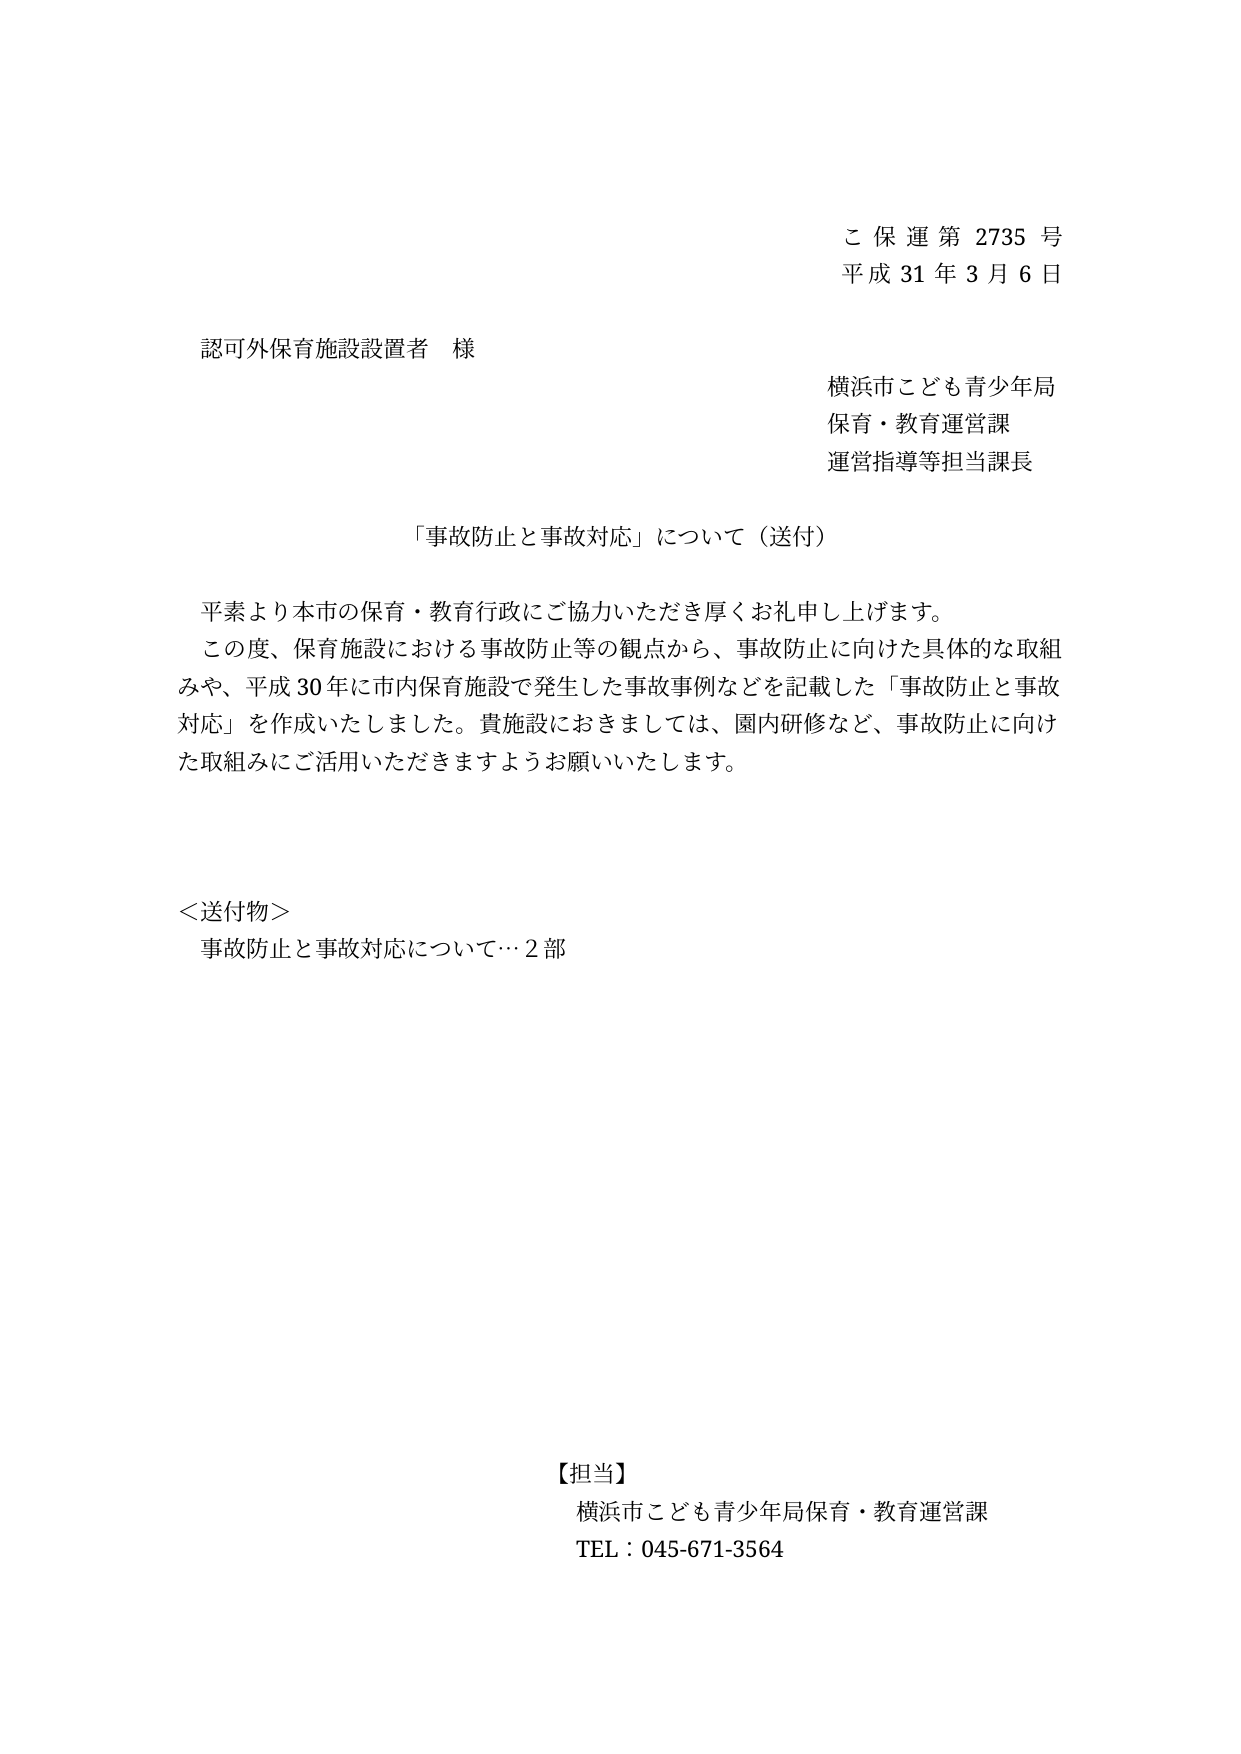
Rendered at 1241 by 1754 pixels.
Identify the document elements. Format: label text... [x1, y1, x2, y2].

text 「事故防止と事故対応」について（送付） [177, 517, 1063, 554]
text TEL：045-671-3564 [576, 1529, 1063, 1567]
text 運営指導等担当課長 [827, 442, 1063, 479]
text 横浜市こども青少年局 [827, 367, 1063, 404]
text 事故防止と事故対応について…２部 [177, 929, 1063, 967]
text 平素より本市の保育・教育行政にご協力いただき厚くお礼申し上げます。 [177, 592, 1063, 629]
text 認可外保育施設設置者 様 [177, 329, 1063, 367]
text 横浜市こども青少年局保育・教育運営課 [576, 1492, 1063, 1529]
text 【担当】 [546, 1454, 1063, 1492]
text ＜送付物＞ [177, 892, 1063, 929]
text 平成31年3月6日 [842, 254, 1063, 292]
text この度、保育施設における事故防止等の観点から、事故防止に向けた具体的な取組みや、平成30年に市内保育施設で発生した事故事例などを記載した「事故防止と事故対応」を作成いたしました。貴施設におきましては、園内研修など、事故防止に向けた取組みにご活用いただきますようお願いいたします。 [177, 629, 1063, 779]
text こ保運第2735号 [842, 217, 1063, 254]
text 保育・教育運営課 [827, 404, 1063, 442]
